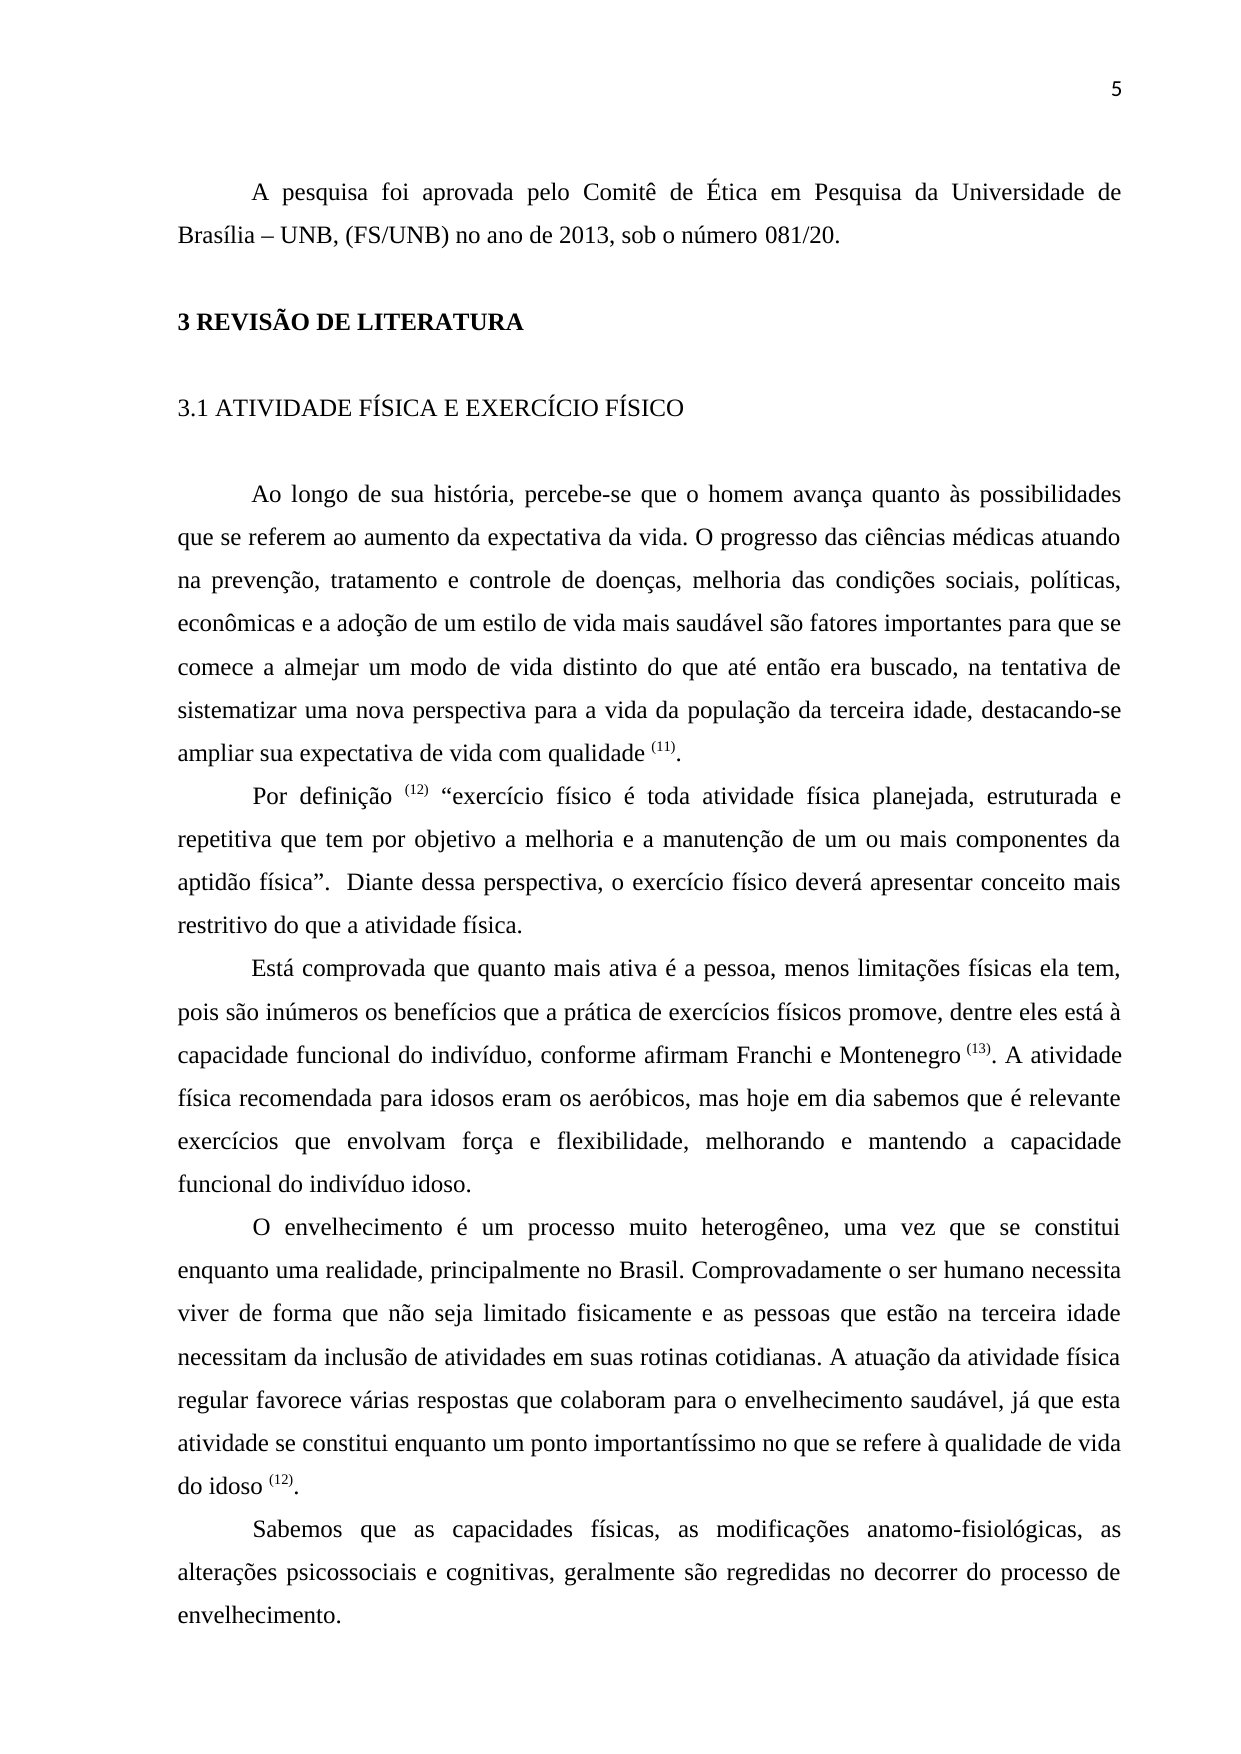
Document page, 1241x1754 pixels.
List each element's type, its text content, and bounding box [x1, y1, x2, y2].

text Está comprovada que quanto mais ativa é a pessoa, menos limitações físicas ela tem, pois são inúmeros os benefícios que a prática de exercícios físicos promove, dentre eles está à capacidade funcional do indivíduo, conforme afirmam Franchi e Montenegro (13). A atividade física recomendada para idosos eram os aeróbicos, mas hoje em dia sabemos que é relevante exercícios que envolvam força e flexibilidade, melhorando e mantendo a capacidade funcional do indivíduo idoso. [177, 953, 1122, 1198]
text Por definição (12) “exercício físico é toda atividade física planejada, estruturada e repetitiva que tem por objetivo a melhoria e a manutenção de um ou mais componentes da aptidão física”. Diante dessa perspectiva, o exercício físico deverá apresentar conceito mais restritivo do que a atividade física. [177, 781, 1122, 939]
text A pesquisa foi aprovada pelo Comitê de Ética em Pesquisa da Universidade de Brasília – UNB, (FS/UNB) no ano de 2013, sob o número 081/20. [177, 177, 1122, 249]
text Ao longo de sua história, percebe-se que o homem avança quanto às possibilidades que se referem ao aumento da expectativa da vida. O progresso das ciências médicas atuando na prevenção, tratamento e controle de doenças, melhoria das condições sociais, políticas, econômicas e a adoção de um estilo de vida mais saudável são fatores importantes para que se comece a almejar um modo de vida distinto do que até então era buscado, na tentativa de sistematizar uma nova perspectiva para a vida da população da terceira idade, destacando-se ampliar sua expectativa de vida com qualidade (11). [177, 479, 1122, 767]
text 3 REVISÃO DE LITERATURA [177, 307, 1122, 335]
text 3.1 ATIVIDADE FÍSICA E EXERCÍCIO FÍSICO [177, 393, 1122, 422]
text Sabemos que as capacidades físicas, as modificações anatomo-fisiológicas, as alterações psicossociais e cognitivas, geralmente são regredidas no decorrer do processo de envelhecimento. [177, 1514, 1122, 1629]
text O envelhecimento é um processo muito heterogêneo, uma vez que se constitui enquanto uma realidade, principalmente no Brasil. Comprovadamente o ser humano necessita viver de forma que não seja limitado fisicamente e as pessoas que estão na terceira idade necessitam da inclusão de atividades em suas rotinas cotidianas. A atuação da atividade física regular favorece várias respostas que colaboram para o envelhecimento saudável, já que esta atividade se constitui enquanto um ponto importantíssimo no que se refere à qualidade de vida do idoso (12). [177, 1212, 1122, 1500]
